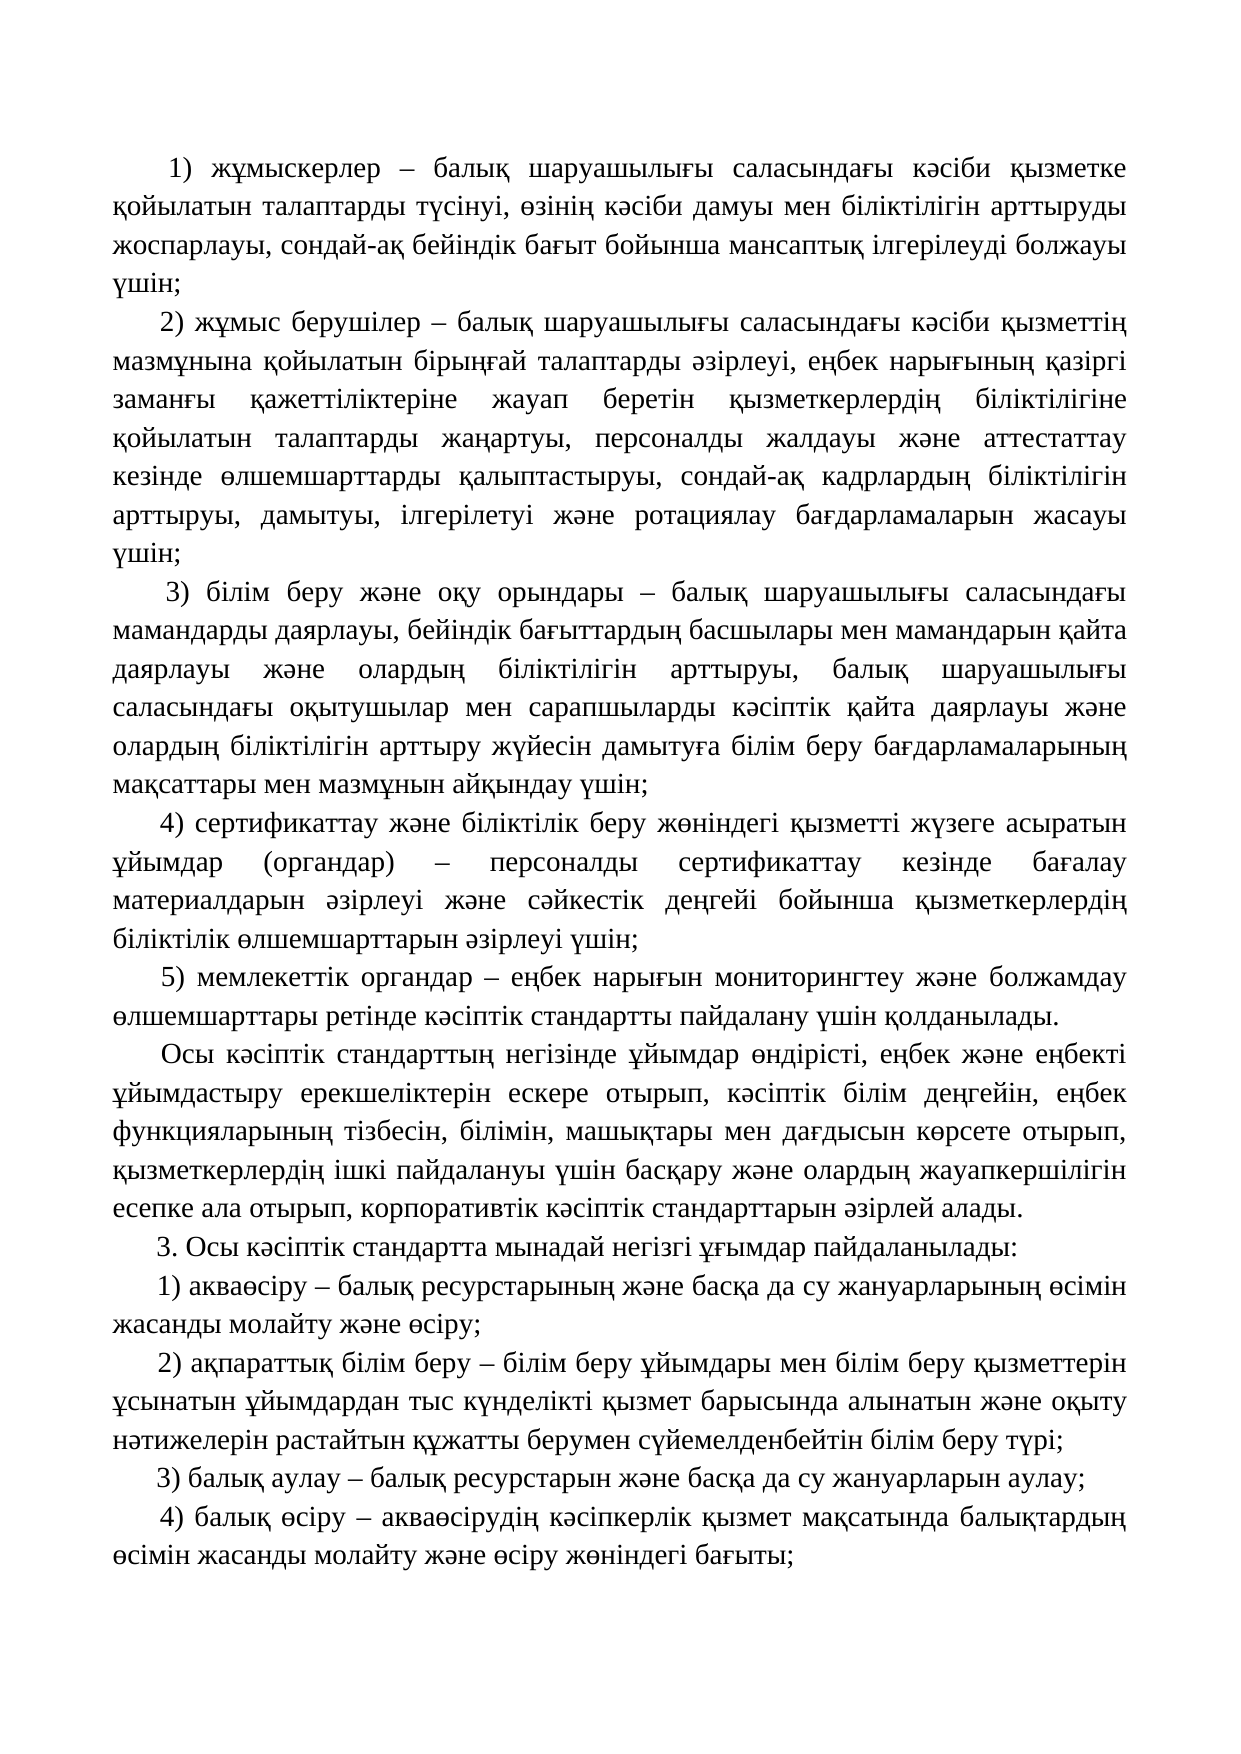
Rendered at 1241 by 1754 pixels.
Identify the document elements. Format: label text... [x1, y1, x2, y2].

text Осы кәсіптік стандарттың негізінде ұйымдар өндірісті, еңбек және еңбекті ұйымдастыру ерекшеліктерін ескере отырып, кәсіптік білім деңгейін, еңбек функцияларының тізбесін, білімін, машықтары мен дағдысын көрсете отырып, қызметкерлердің ішкі пайдалануы үшін басқару және олардың жауапкершілігін есепке ала отырып, корпоративтік кәсіптік стандарттарын әзірлей алады. [112, 1036, 1128, 1224]
text 1) жұмыскерлер – балық шаруашылығы саласындағы кәсіби қызметке қойылатын талаптарды түсінуі, өзінің кәсіби дамуы мен біліктілігін арттыруды жоспарлауы, сондай-ақ бейіндік бағыт бойынша мансаптық ілгерілеуді болжауы үшін; [112, 150, 1128, 299]
text 4) сертификаттау және біліктілік беру жөніндегі қызметті жүзеге асыратын ұйымдар (органдар) – персоналды сертификаттау кезінде бағалау материалдарын әзірлеуі және сәйкестік деңгейі бойынша қызметкерлердің біліктілік өлшемшарттарын әзірлеуі үшін; [112, 805, 1128, 954]
text 5) мемлекеттік органдар – еңбек нарығын мониторингтеу және болжамдау өлшемшарттары ретінде кәсіптік стандартты пайдалану үшін қолданылады. [112, 959, 1128, 1031]
text 3. Осы кәсіптік стандартта мынадай негізгі ұғымдар пайдаланылады: [112, 1229, 1128, 1263]
text 3) балық аулау – балық ресурстарын және басқа да су жануарларын аулау; [112, 1460, 1128, 1494]
text 4) балық өсіру – акваөсірудің кәсіпкерлік қызмет мақсатында балықтардың өсімін жасанды молайту және өсіру жөніндегі бағыты; [112, 1499, 1128, 1571]
text 2) ақпараттық білім беру – білім беру ұйымдары мен білім беру қызметтерін ұсынатын ұйымдардан тыс күнделікті қызмет барысында алынатын және оқыту нәтижелерін растайтын құжатты берумен сүйемелденбейтін білім беру түрі; [112, 1345, 1128, 1455]
text 2) жұмыс берушілер – балық шаруашылығы саласындағы кәсіби қызметтің мазмұнына қойылатын бірыңғай талаптарды әзірлеуі, еңбек нарығының қазіргі заманғы қажеттіліктеріне жауап беретін қызметкерлердің біліктілігіне қойылатын талаптарды жаңартуы, персоналды жалдауы және аттестаттау кезінде өлшемшарттарды қалыптастыруы, сондай-ақ кадрлардың біліктілігін арттыруы, дамытуы, ілгерілетуі және ротациялау бағдарламаларын жасауы үшін; [112, 304, 1128, 569]
text 1) акваөсіру – балық ресурстарының және басқа да су жануарларының өсімін жасанды молайту және өсіру; [112, 1268, 1128, 1340]
text 3) білім беру және оқу орындары – балық шаруашылығы саласындағы мамандарды даярлауы, бейіндік бағыттардың басшылары мен мамандарын қайта даярлауы және олардың біліктілігін арттыруы, балық шаруашылығы саласындағы оқытушылар мен сарапшыларды кәсіптік қайта даярлауы және олардың біліктілігін арттыру жүйесін дамытуға білім беру бағдарламаларының мақсаттары мен мазмұнын айқындау үшін; [112, 574, 1128, 800]
